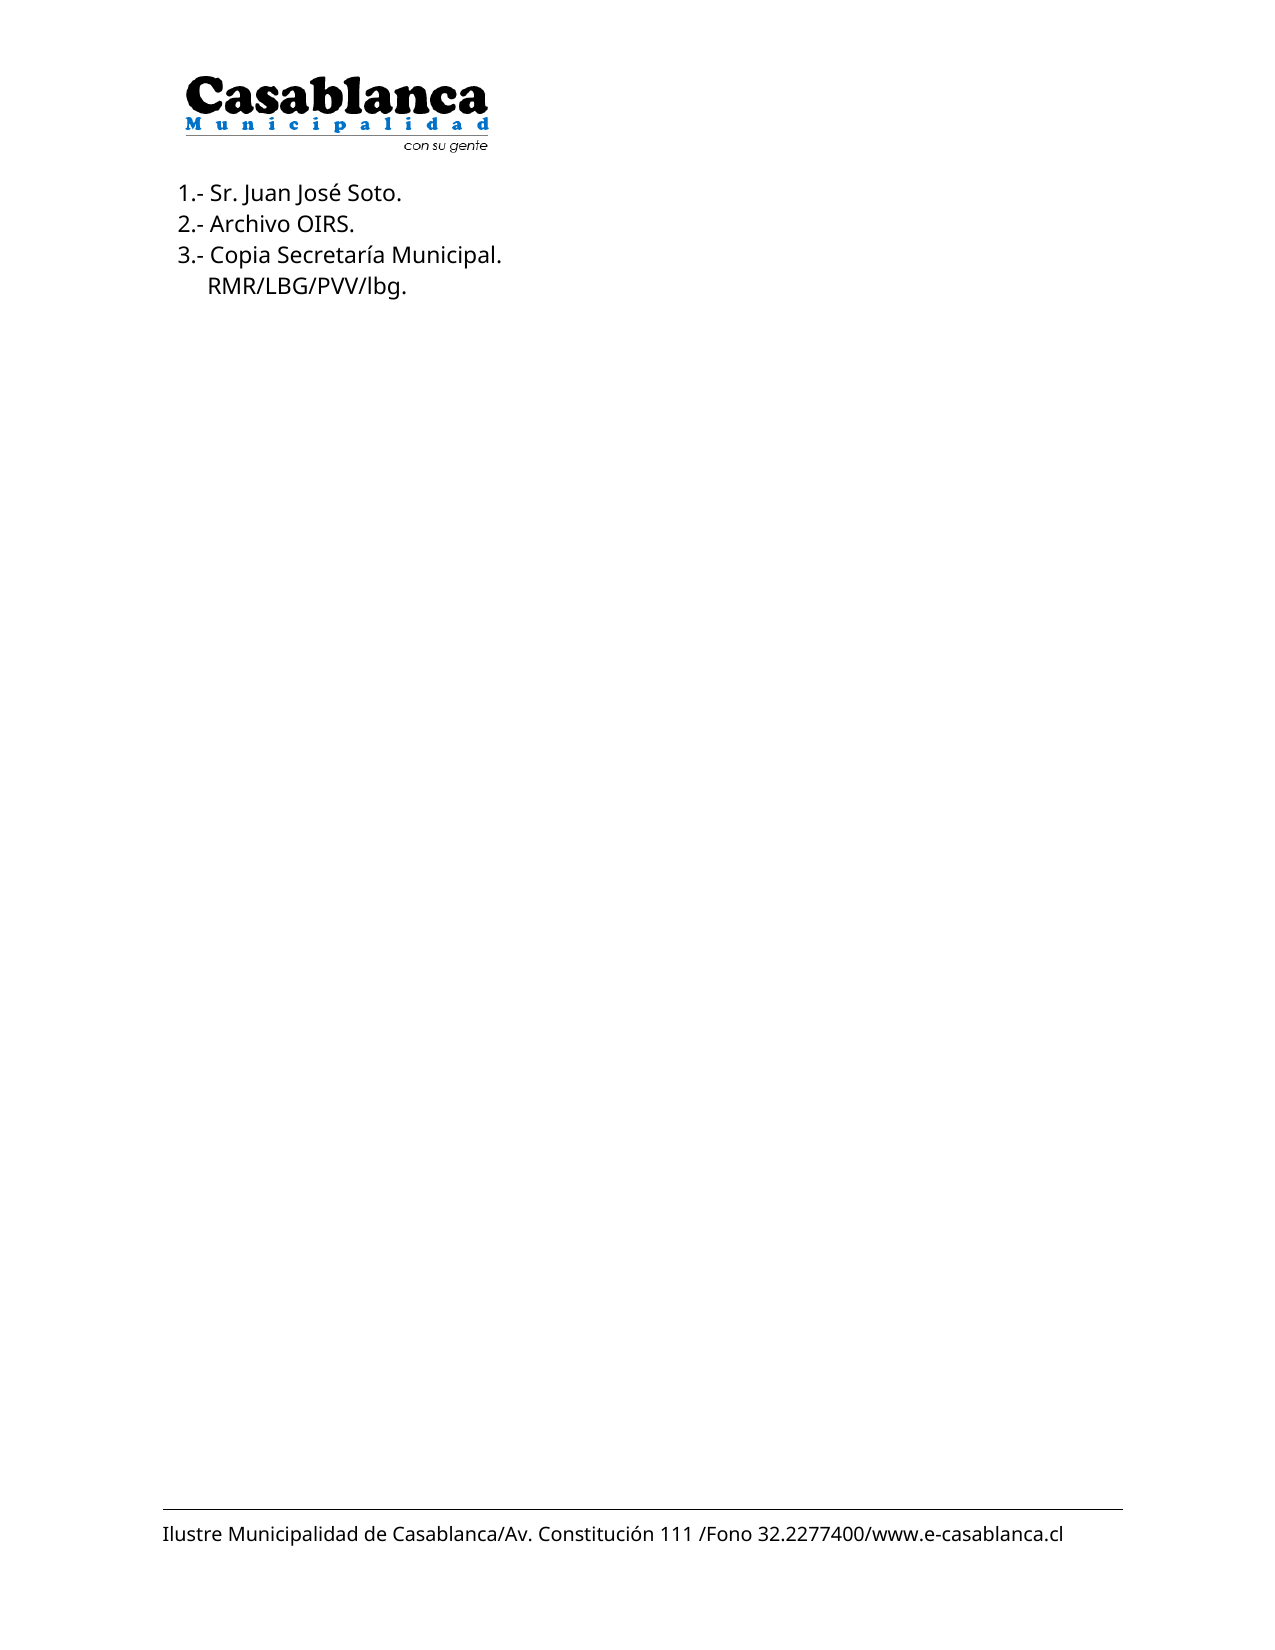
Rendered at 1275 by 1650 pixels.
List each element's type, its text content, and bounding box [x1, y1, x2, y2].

picture [177, 56, 493, 153]
text RMR/LBG/PVV/lbg. [177, 270, 1127, 301]
text 2.- Archivo OIRS. [177, 208, 1127, 239]
text 3.- Copia Secretaría Municipal. [177, 239, 1127, 270]
text 1.- Sr. Juan José Soto. [177, 176, 1127, 208]
